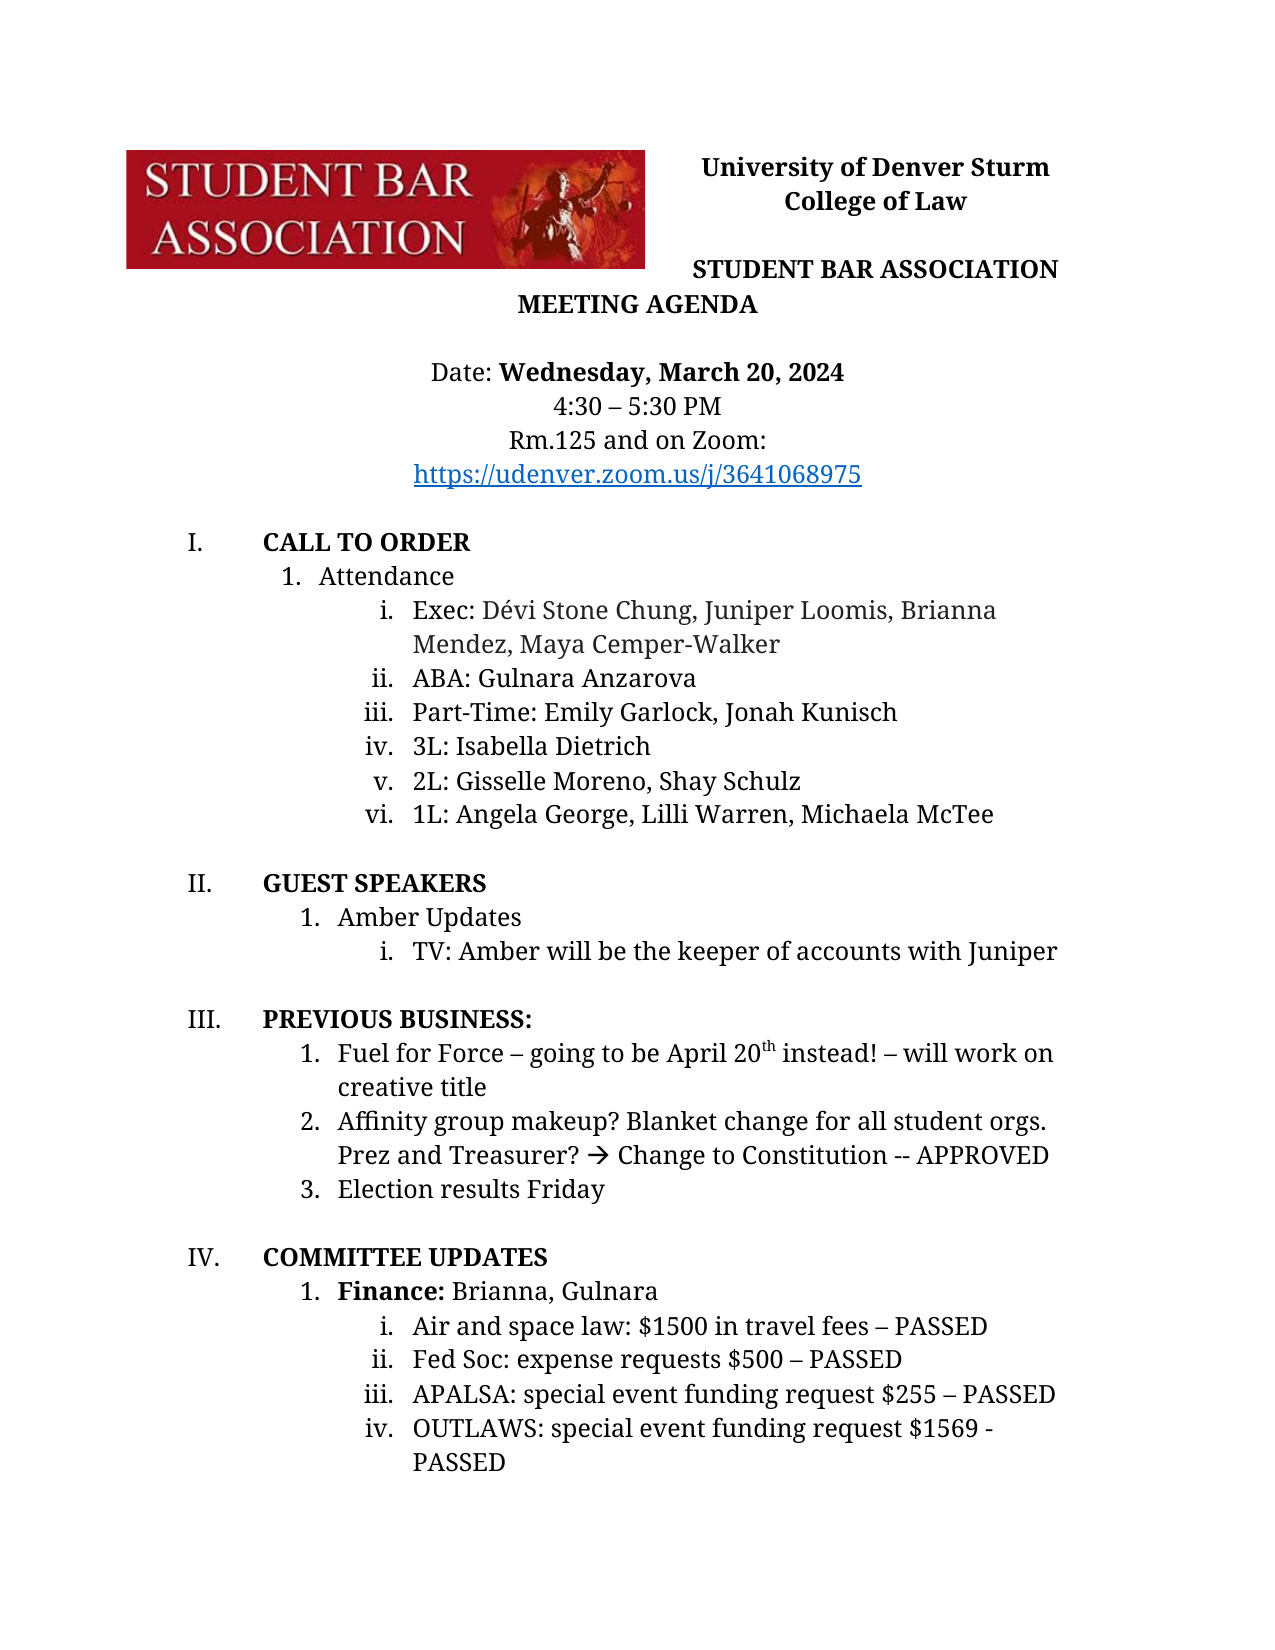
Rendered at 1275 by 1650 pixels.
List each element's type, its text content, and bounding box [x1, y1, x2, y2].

picture [126, 150, 646, 269]
list ABA: Gulnara Anzarova [394, 661, 1087, 695]
list Election results Friday [300, 1172, 1087, 1206]
list APALSA: special event funding request $255 – PASSED [394, 1376, 1087, 1410]
list 3L: Isabella Dietrich [394, 729, 1087, 763]
list GUEST SPEAKERS [187, 865, 1087, 899]
list Affinity group makeup? Blanket change for all student orgs. Prez and Treasurer? Change to Constitution -- APPROVED [300, 1104, 1087, 1172]
list Finance: Brianna, Gulnara [300, 1274, 1087, 1308]
list TV: Amber will be the keeper of accounts with Juniper [394, 933, 1087, 967]
text University of Denver Sturm College of Law [646, 150, 1087, 218]
list Part-Time: Emily Garlock, Jonah Kunisch [394, 695, 1087, 729]
text 4:30 – 5:30 PM [187, 388, 1087, 422]
list 1L: Angela George, Lilli Warren, Michaela McTee [394, 797, 1087, 831]
list Exec: Dévi Stone Chung, Juniper Loomis, Brianna Mendez, Maya Cemper-Walker [394, 593, 1087, 661]
list Amber Updates [300, 899, 1087, 933]
text Date: Wednesday, March 20, 2024 [187, 354, 1087, 388]
text MEETING AGENDA [187, 286, 1087, 320]
list Air and space law: $1500 in travel fees – PASSED [394, 1308, 1087, 1342]
list Fed Soc: expense requests $500 – PASSED [394, 1342, 1087, 1376]
list CALL TO ORDER [187, 525, 1087, 559]
text https://udenver.zoom.us/j/3641068975 [187, 457, 1087, 491]
list COMMITTEE UPDATES [187, 1240, 1087, 1274]
list Fuel for Force – going to be April 20th instead! – will work on creative title [300, 1036, 1087, 1104]
list 2L: Gisselle Moreno, Shay Schulz [394, 763, 1087, 797]
list PREVIOUS BUSINESS: [187, 1002, 1087, 1036]
text STUDENT BAR ASSOCIATION [187, 252, 1087, 286]
text Rm.125 and on Zoom: [187, 422, 1087, 457]
list Attendance [281, 559, 1087, 593]
list OUTLAWS: special event funding request $1569 - PASSED [394, 1410, 1087, 1478]
